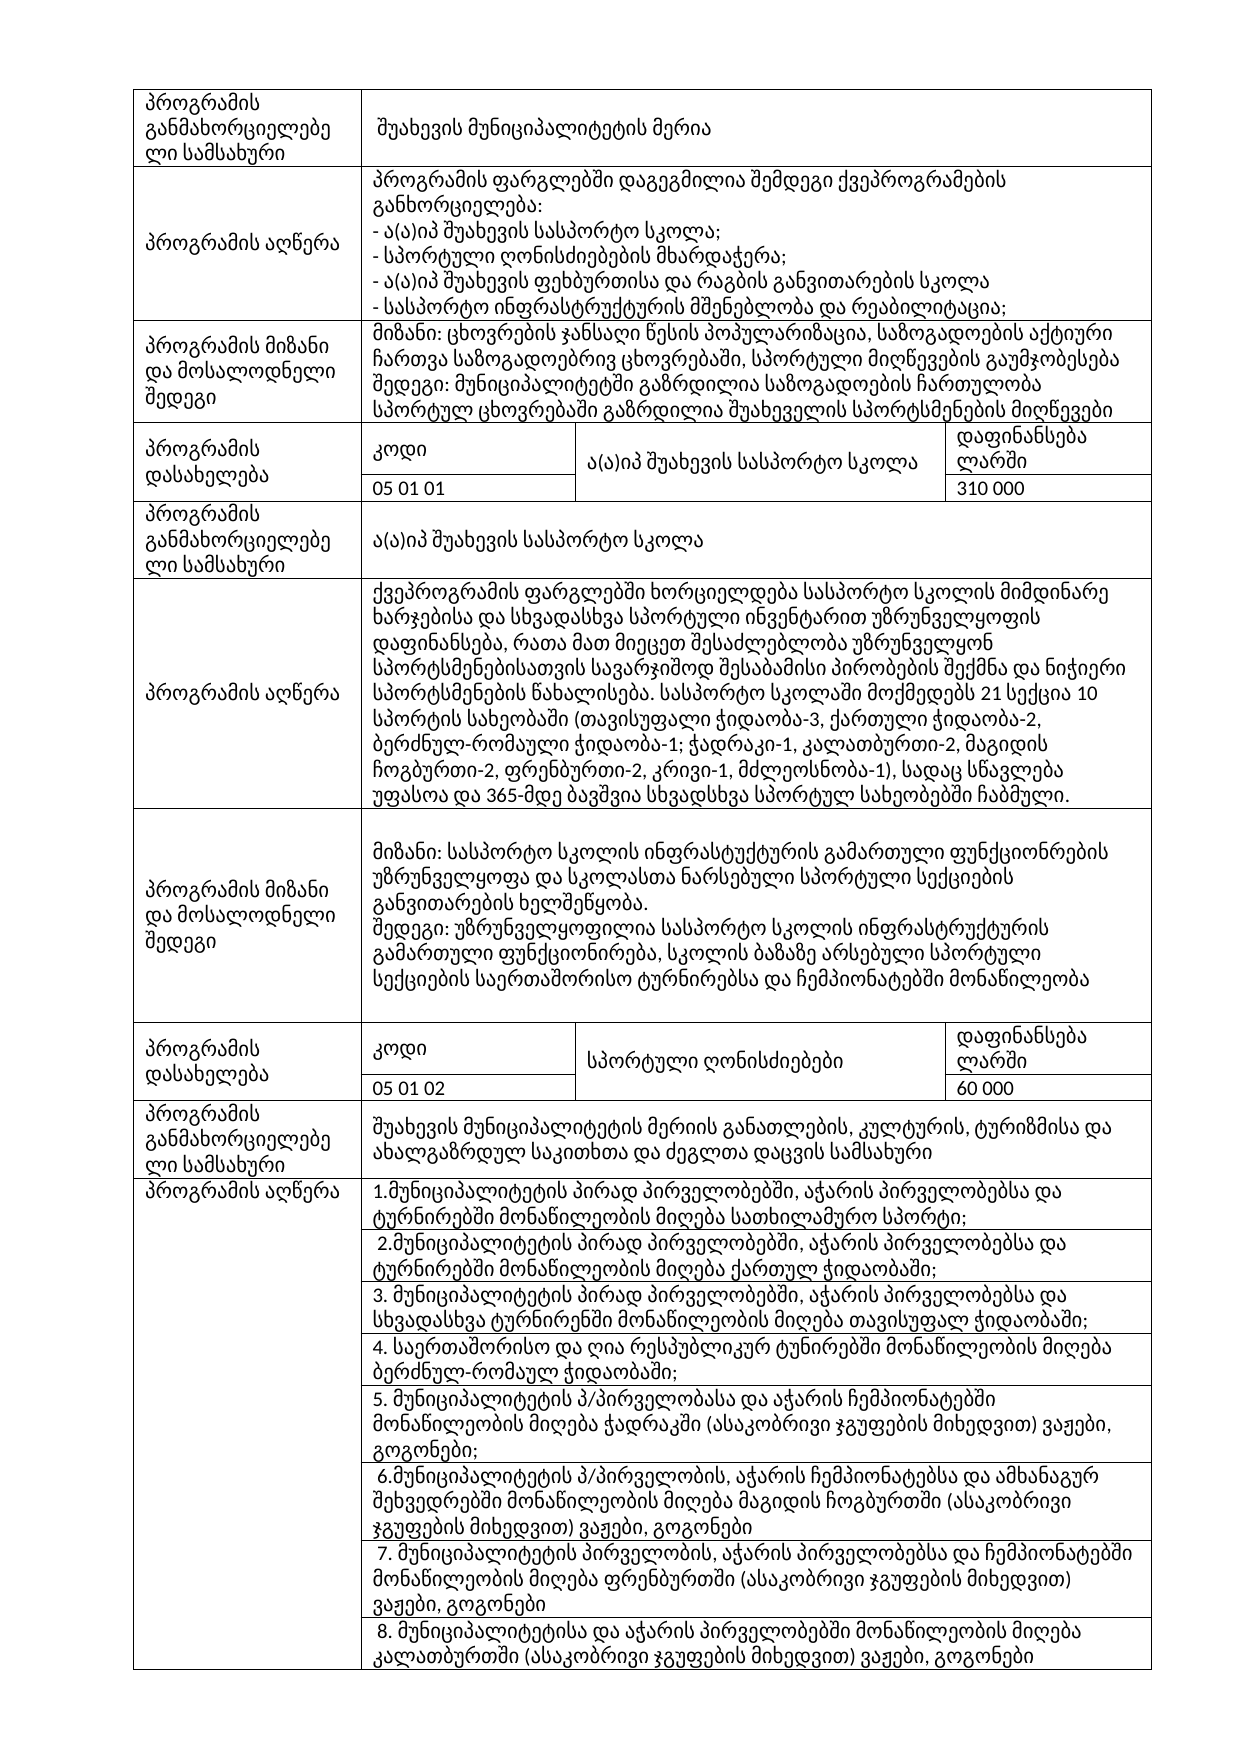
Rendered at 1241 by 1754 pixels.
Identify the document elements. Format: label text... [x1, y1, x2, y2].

table_cell 3. მუნიციპალიტეტის პირად პირველობებში, აჭარის პირველობებსა და სხვადასხვა ტურნირენში მონაწილეობის მიღება თავისუფალ ჭიდაობაში; [362, 1282, 1151, 1333]
table_cell პროგრამის აღწერა [134, 579, 361, 808]
table_cell მიზანი: სასპორტო სკოლის ინფრასტუქტურის გამართული ფუნქციონრების უზრუნველყოფა და სკოლასთა ნარსებული სპორტული სექციების განვითარების ხელშეწყობა. შედეგი: უზრუნველყოფილია სასპორტო სკოლის ინფრასტრუქტურის გამართული ფუნქციონირება, სკოლის ბაზაზე არსებული სპორტული სექციების საერთაშორისო ტურნირებსა და ჩემპიონატებში მონაწილეობა [362, 809, 1151, 1022]
table_cell 2.მუნიციპალიტეტის პირად პირველობებში, აჭარის პირველობებსა და ტურნირებში მონაწილეობის მიღება ქართულ ჭიდაობაში; [362, 1230, 1151, 1281]
table_cell 1.მუნიციპალიტეტის პირად პირველობებში, აჭარის პირველობებსა და ტურნირებში მონაწილეობის მიღება სათხილამურო სპორტი; [362, 1179, 1151, 1229]
table_cell შუახევის მუნიციპალიტეტის მერიის განათლების, კულტურის, ტურიზმისა და ახალგაზრდულ საკითხთა და ძეგლთა დაცვის სამსახური [362, 1101, 1151, 1177]
table_cell 6.მუნიციპალიტეტის პ/პირველობის, აჭარის ჩემპიონატებსა და ამხანაგურ შეხვედრებში მონაწილეობის მიღება მაგიდის ჩოგბურთში (ასაკობრივი ჯგუფების მიხედვით) ვაჟები, გოგონები [362, 1463, 1151, 1539]
table_cell პროგრამის აღწერა [134, 167, 361, 319]
table_cell ა(ა)იპ შუახევის სასპორტო სკოლა [362, 502, 1151, 578]
table_cell კოდი [362, 423, 575, 474]
table_cell პროგრამის განმახორციელებელი სამსახური [134, 1101, 361, 1177]
table_cell 05 01 01 [362, 475, 575, 501]
table_cell დაფინანსება ლარში [946, 423, 1151, 474]
table_cell შუახევის მუნიციპალიტეტის მერია [362, 90, 1151, 166]
table_cell პროგრამის მიზანი და მოსალოდნელი შედეგი [134, 321, 361, 422]
table_cell 60 000 [946, 1075, 1151, 1100]
table_cell 05 01 02 [362, 1075, 575, 1100]
table_cell პროგრამის განმახორციელებელი სამსახური [134, 502, 361, 578]
table_cell პროგრამის მიზანი და მოსალოდნელი შედეგი [134, 809, 361, 1022]
table_cell პროგრამის ფარგლებში დაგეგმილია შემდეგი ქვეპროგრამების განხორციელება: - ა(ა)იპ შუახევის სასპორტო სკოლა; - სპორტული ღონისძიებების მხარდაჭერა; - ა(ა)იპ შუახევის ფეხბურთისა და რაგბის განვითარების სკოლა - სასპორტო ინფრასტრუქტურის მშენებლობა და რეაბილიტაცია; [362, 167, 1151, 319]
table_cell 8. მუნიციპალიტეტისა და აჭარის პირველობებში მონაწილეობის მიღება კალათბურთში (ასაკობრივი ჯგუფების მიხედვით) ვაჟები, გოგონები [362, 1618, 1151, 1669]
table_cell პროგრამის განმახორციელებელი სამსახური [134, 90, 361, 166]
table_cell 4. საერთაშორისო და ღია რესპუბლიკურ ტუნირებში მონაწილეობის მიღება ბერძნულ-რომაულ ჭიდაობაში; [362, 1334, 1151, 1385]
table_cell დაფინანსება ლარში [946, 1023, 1151, 1074]
table_cell კოდი [362, 1023, 575, 1074]
table_cell მიზანი: ცხოვრების ჯანსაღი წესის პოპულარიზაცია, საზოგადოების აქტიური ჩართვა საზოგადოებრივ ცხოვრებაში, სპორტული მიღწევების გაუმჯობესება შედეგი: მუნიციპალიტეტში გაზრდილია საზოგადოების ჩართულობა სპორტულ ცხოვრებაში გაზრდილია შუახეველის სპორტსმენების მიღწევები [362, 321, 1151, 422]
table_cell პროგრამის დასახელება [134, 423, 361, 501]
table_cell 7. მუნიციპალიტეტის პირველობის, აჭარის პირველობებსა და ჩემპიონატებში მონაწილეობის მიღება ფრენბურთში (ასაკობრივი ჯგუფების მიხედვით) ვაჟები, გოგონები [362, 1541, 1151, 1617]
table_cell ა(ა)იპ შუახევის სასპორტო სკოლა [576, 423, 945, 501]
table_cell 5. მუნიციპალიტეტის პ/პირველობასა და აჭარის ჩემპიონატებში მონაწილეობის მიღება ჭადრაკში (ასაკობრივი ჯგუფების მიხედვით) ვაჟები, გოგონები; [362, 1386, 1151, 1462]
table_cell 310 000 [946, 475, 1151, 501]
table_cell სპორტული ღონისძიებები [576, 1023, 945, 1100]
table_cell პროგრამის დასახელება [134, 1023, 361, 1100]
table_cell ქვეპროგრამის ფარგლებში ხორციელდება სასპორტო სკოლის მიმდინარე ხარჯებისა და სხვადასხვა სპორტული ინვენტარით უზრუნველყოფის დაფინანსება, რათა მათ მიეცეთ შესაძლებლობა უზრუნველყონ სპორტსმენებისათვის სავარჯიშოდ შესაბამისი პირობების შექმნა და ნიჭიერი სპორტსმენების წახალისება. სასპორტო სკოლაში მოქმედებს 21 სექცია 10 სპორტის სახეობაში (თავისუფალი ჭიდაობა-3, ქართული ჭიდაობა-2, ბერძნულ-რომაული ჭიდაობა-1; ჭადრაკი-1, კალათბურთი-2, მაგიდის ჩოგბურთი-2, ფრენბურთი-2, კრივი-1, მძლეოსნობა-1), სადაც სწავლება უფასოა და 365-მდე ბავშვია სხვადსხვა სპორტულ სახეობებში ჩაბმული. [362, 579, 1151, 808]
table_cell პროგრამის აღწერა [134, 1179, 361, 1669]
